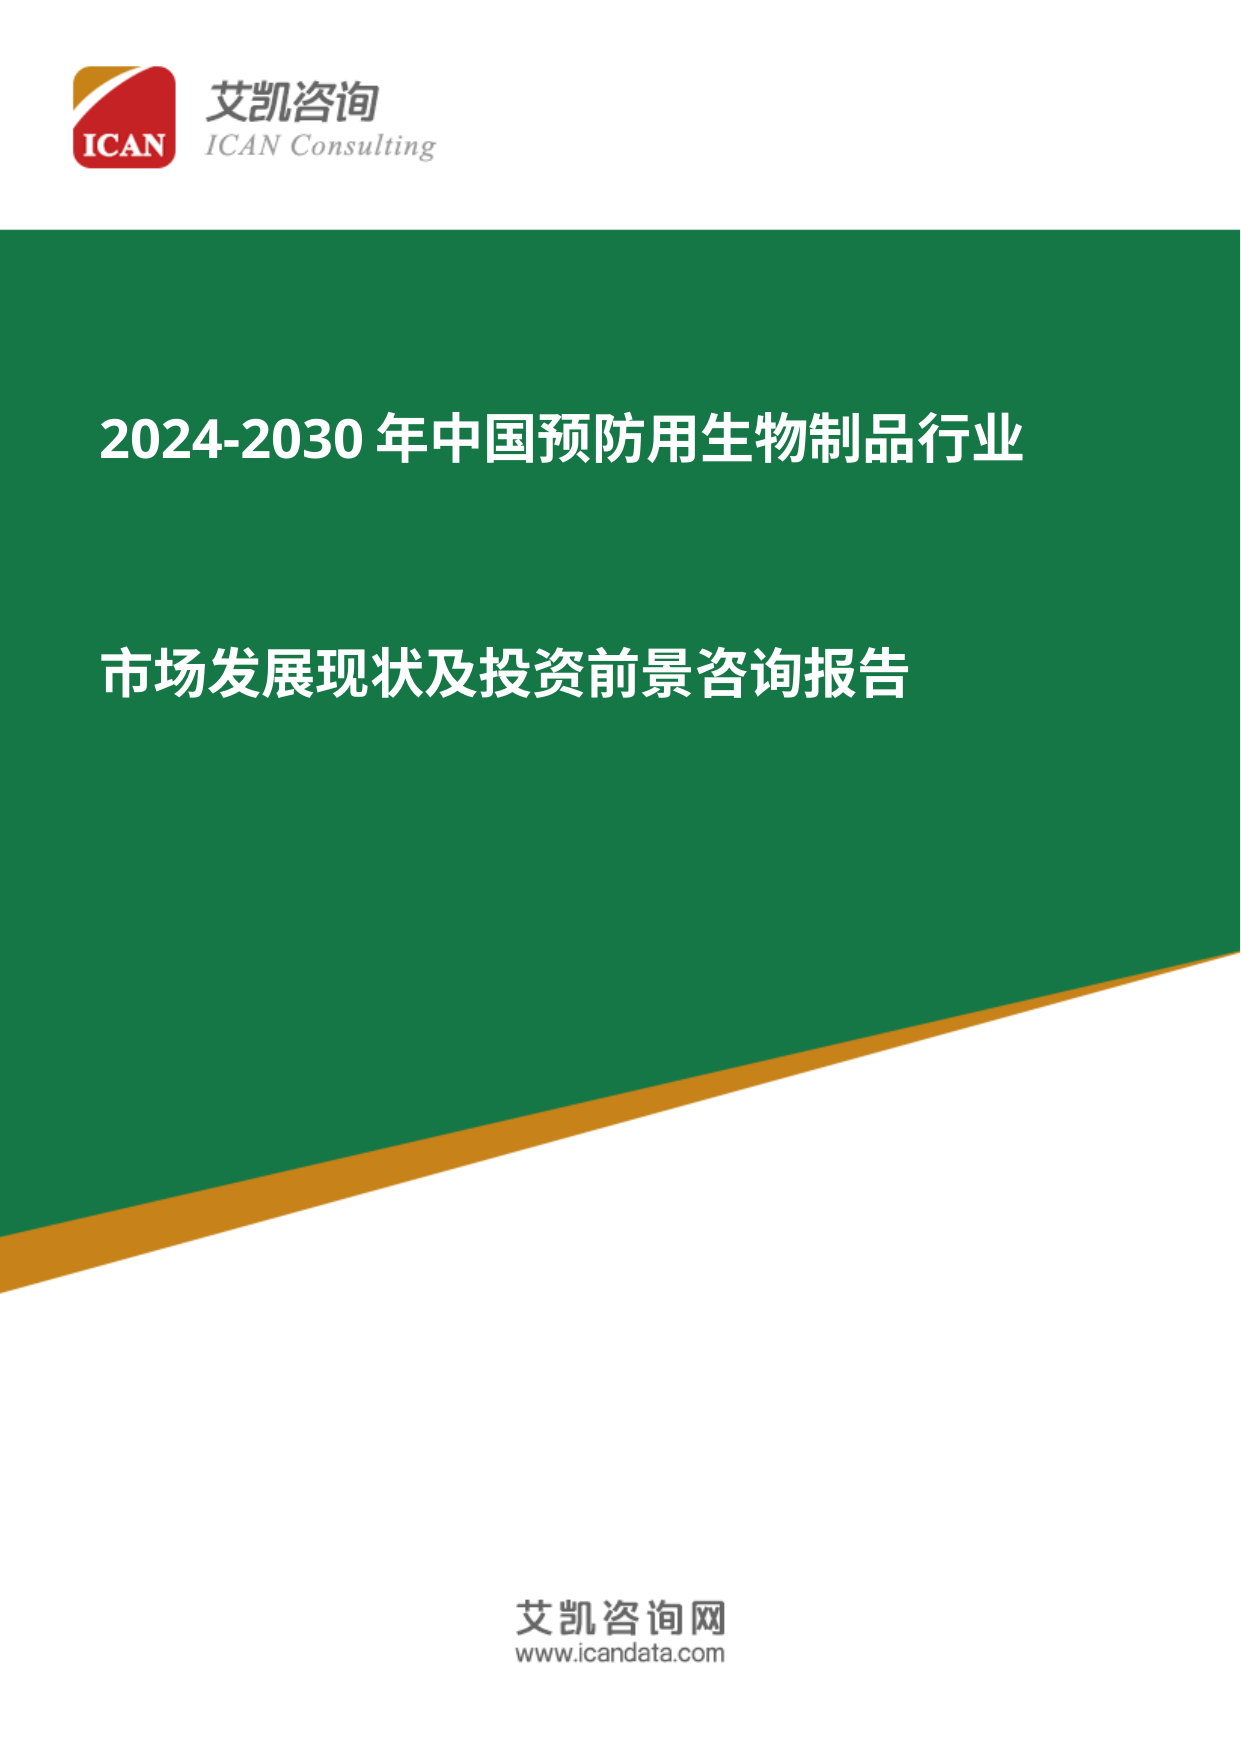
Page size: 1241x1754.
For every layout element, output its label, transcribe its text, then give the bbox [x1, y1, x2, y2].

subtitle 2024-2030年中国预防用生物制品行业市场发展现状及投资前景咨询报告 [99, 386, 1053, 718]
picture [0, 5, 1241, 1754]
